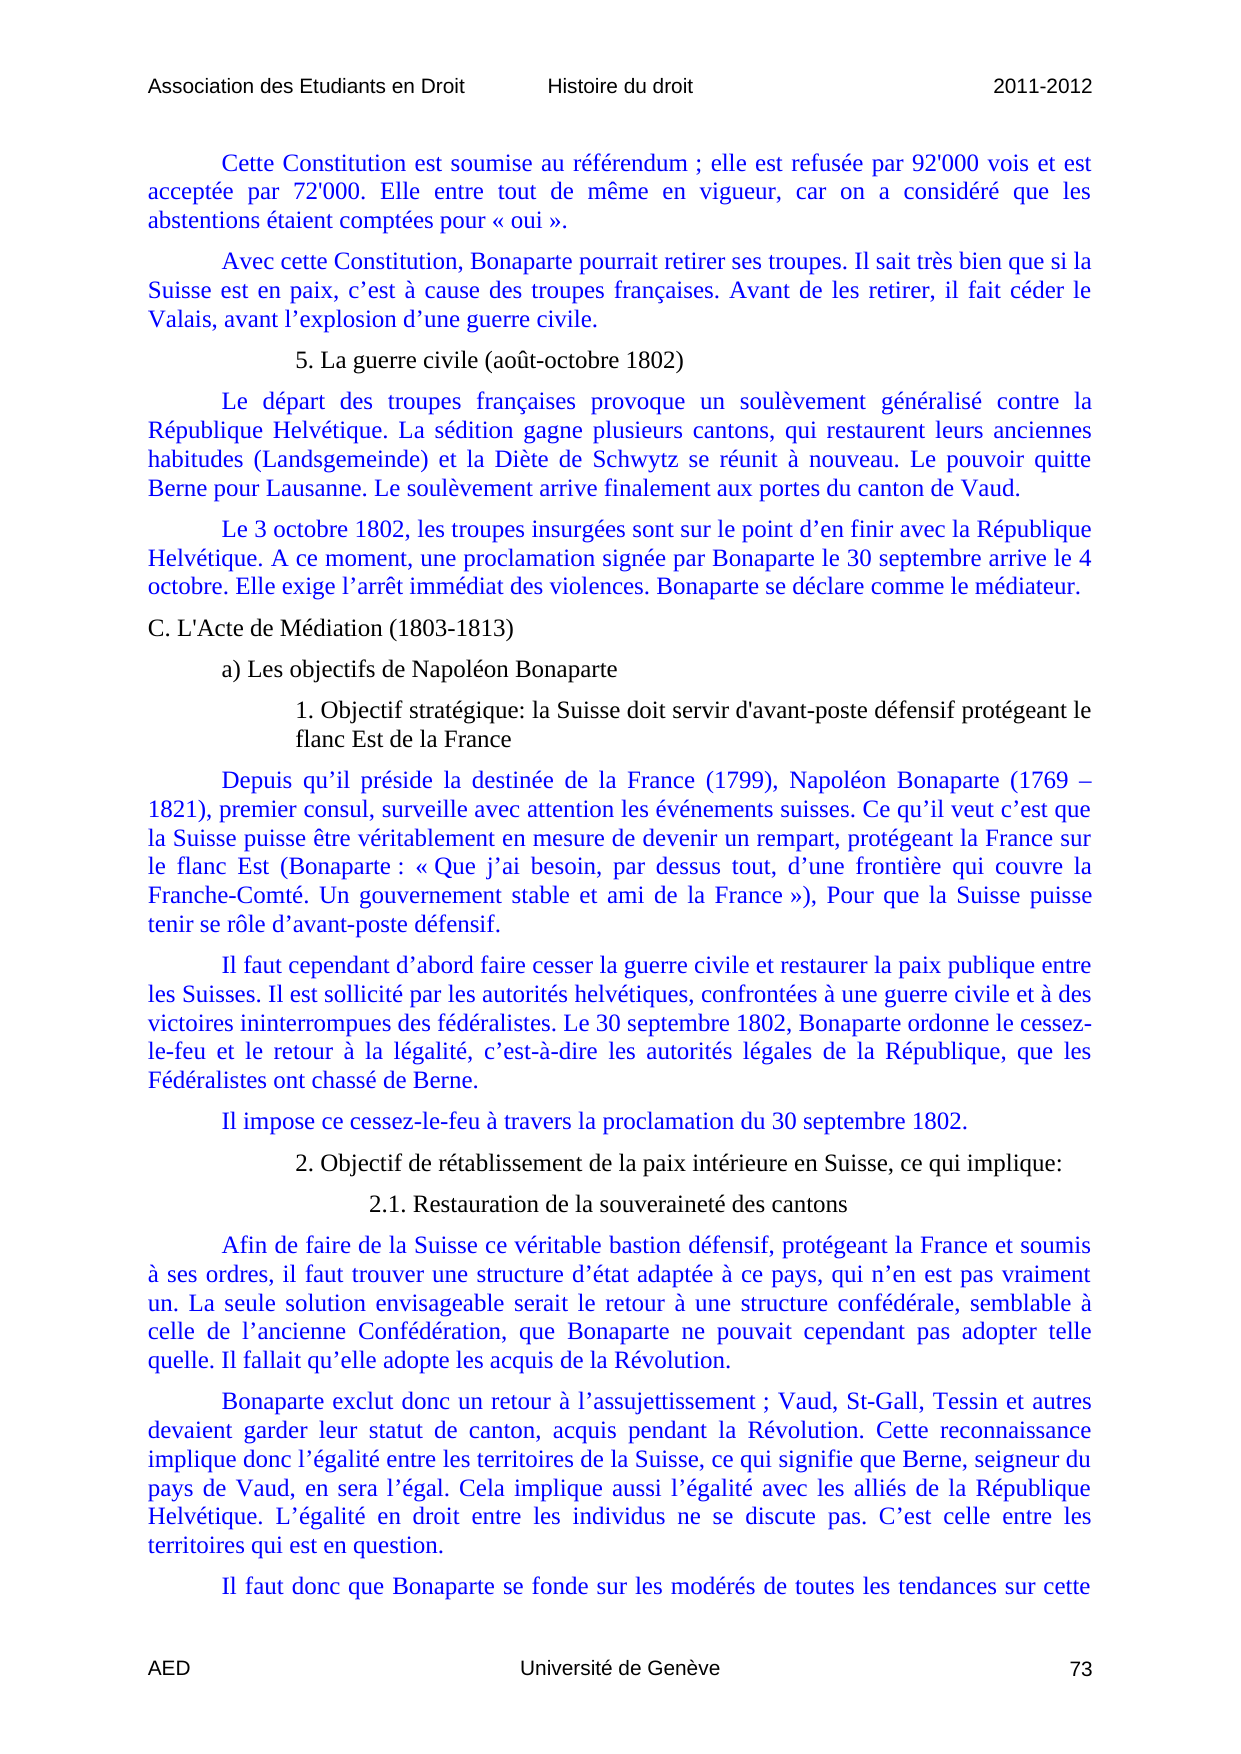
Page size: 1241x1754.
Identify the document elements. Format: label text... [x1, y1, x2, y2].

text Afin de faire de la Suisse ce véritable bastion défensif, protégeant la France et soumis à ses ordres, il faut trouver une structure d’état adaptée à ce pays, qui n’en est pas vraiment un. La seule solution envisageable serait le retour à une structure confédérale, semblable à celle de l’ancienne Confédération, que Bonaparte ne pouvait cependant pas adopter telle quelle. Il fallait qu’elle adopte les acquis de la Révolution. [148, 1230, 1093, 1374]
text Le 3 octobre 1802, les troupes insurgées sont sur le point d’en finir avec la République Helvétique. A ce moment, une proclamation signée par Bonaparte le 30 septembre arrive le 4 octobre. Elle exige l’arrêt immédiat des violences. Bonaparte se déclare comme le médiateur. [148, 514, 1093, 600]
text Depuis qu’il préside la destinée de la France (1799), Napoléon Bonaparte (1769 – 1821), premier consul, surveille avec attention les événements suisses. Ce qu’il veut c’est que la Suisse puisse être véritablement en mesure de devenir un rempart, protégeant la France sur le flanc Est (Bonaparte : « Que j’ai besoin, par dessus tout, d’une frontière qui couvre la Franche-Comté. Un gouvernement stable et ami de la France »), Pour que la Suisse puisse tenir se rôle d’avant-poste défensif. [148, 765, 1093, 938]
text Avec cette Constitution, Bonaparte pourrait retirer ses troupes. Il sait très bien que si la Suisse est en paix, c’est à cause des troupes françaises. Avant de les retirer, il fait céder le Valais, avant l’explosion d’une guerre civile. [148, 246, 1093, 333]
text 5. La guerre civile (août-octobre 1802) [295, 345, 1093, 374]
text Il faut cependant d’abord faire cesser la guerre civile et restaurer la paix publique entre les Suisses. Il est sollicité par les autorités helvétiques, confrontées à une guerre civile et à des victoires ininterrompues des fédéralistes. Le 30 septembre 1802, Bonaparte ordonne le cessez-le-feu et le retour à la légalité, c’est-à-dire les autorités légales de la République, que les Fédéralistes ont chassé de Berne. [148, 950, 1093, 1094]
text Il impose ce cessez-le-feu à travers la proclamation du 30 septembre 1802. [148, 1106, 1093, 1135]
text a) Les objectifs de Napoléon Bonaparte [221, 654, 1093, 683]
text 2. Objectif de rétablissement de la paix intérieure en Suisse, ce qui implique: [295, 1148, 1093, 1176]
text 1. Objectif stratégique: la Suisse doit servir d'avant-poste défensif protégeant le flanc Est de la France [295, 695, 1093, 753]
text Bonaparte exclut donc un retour à l’assujettissement ; Vaud, St-Gall, Tessin et autres devaient garder leur statut de canton, acquis pendant la Révolution. Cette reconnaissance implique donc l’égalité entre les territoires de la Suisse, ce qui signifie que Berne, seigneur du pays de Vaud, en sera l’égal. Cela implique aussi l’égalité avec les alliés de la République Helvétique. L’égalité en droit entre les individus ne se discute pas. C’est celle entre les territoires qui est en question. [148, 1386, 1093, 1559]
text C. L'Acte de Médiation (1803-1813) [148, 613, 1093, 641]
text Le départ des troupes françaises provoque un soulèvement généralisé contre la République Helvétique. La sédition gagne plusieurs cantons, qui restaurent leurs anciennes habitudes (Landsgemeinde) et la Diète de Schwytz se réunit à nouveau. Le pouvoir quitte Berne pour Lausanne. Le soulèvement arrive finalement aux portes du canton de Vaud. [148, 386, 1093, 501]
text Cette Constitution est soumise au référendum ; elle est refusée par 92'000 vois et est acceptée par 72'000. Elle entre tout de même en vigueur, car on a considéré que les abstentions étaient comptées pour « oui ». [148, 148, 1093, 234]
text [148, 1571, 1093, 1600]
text 2.1. Restauration de la souveraineté des cantons [369, 1189, 1093, 1218]
